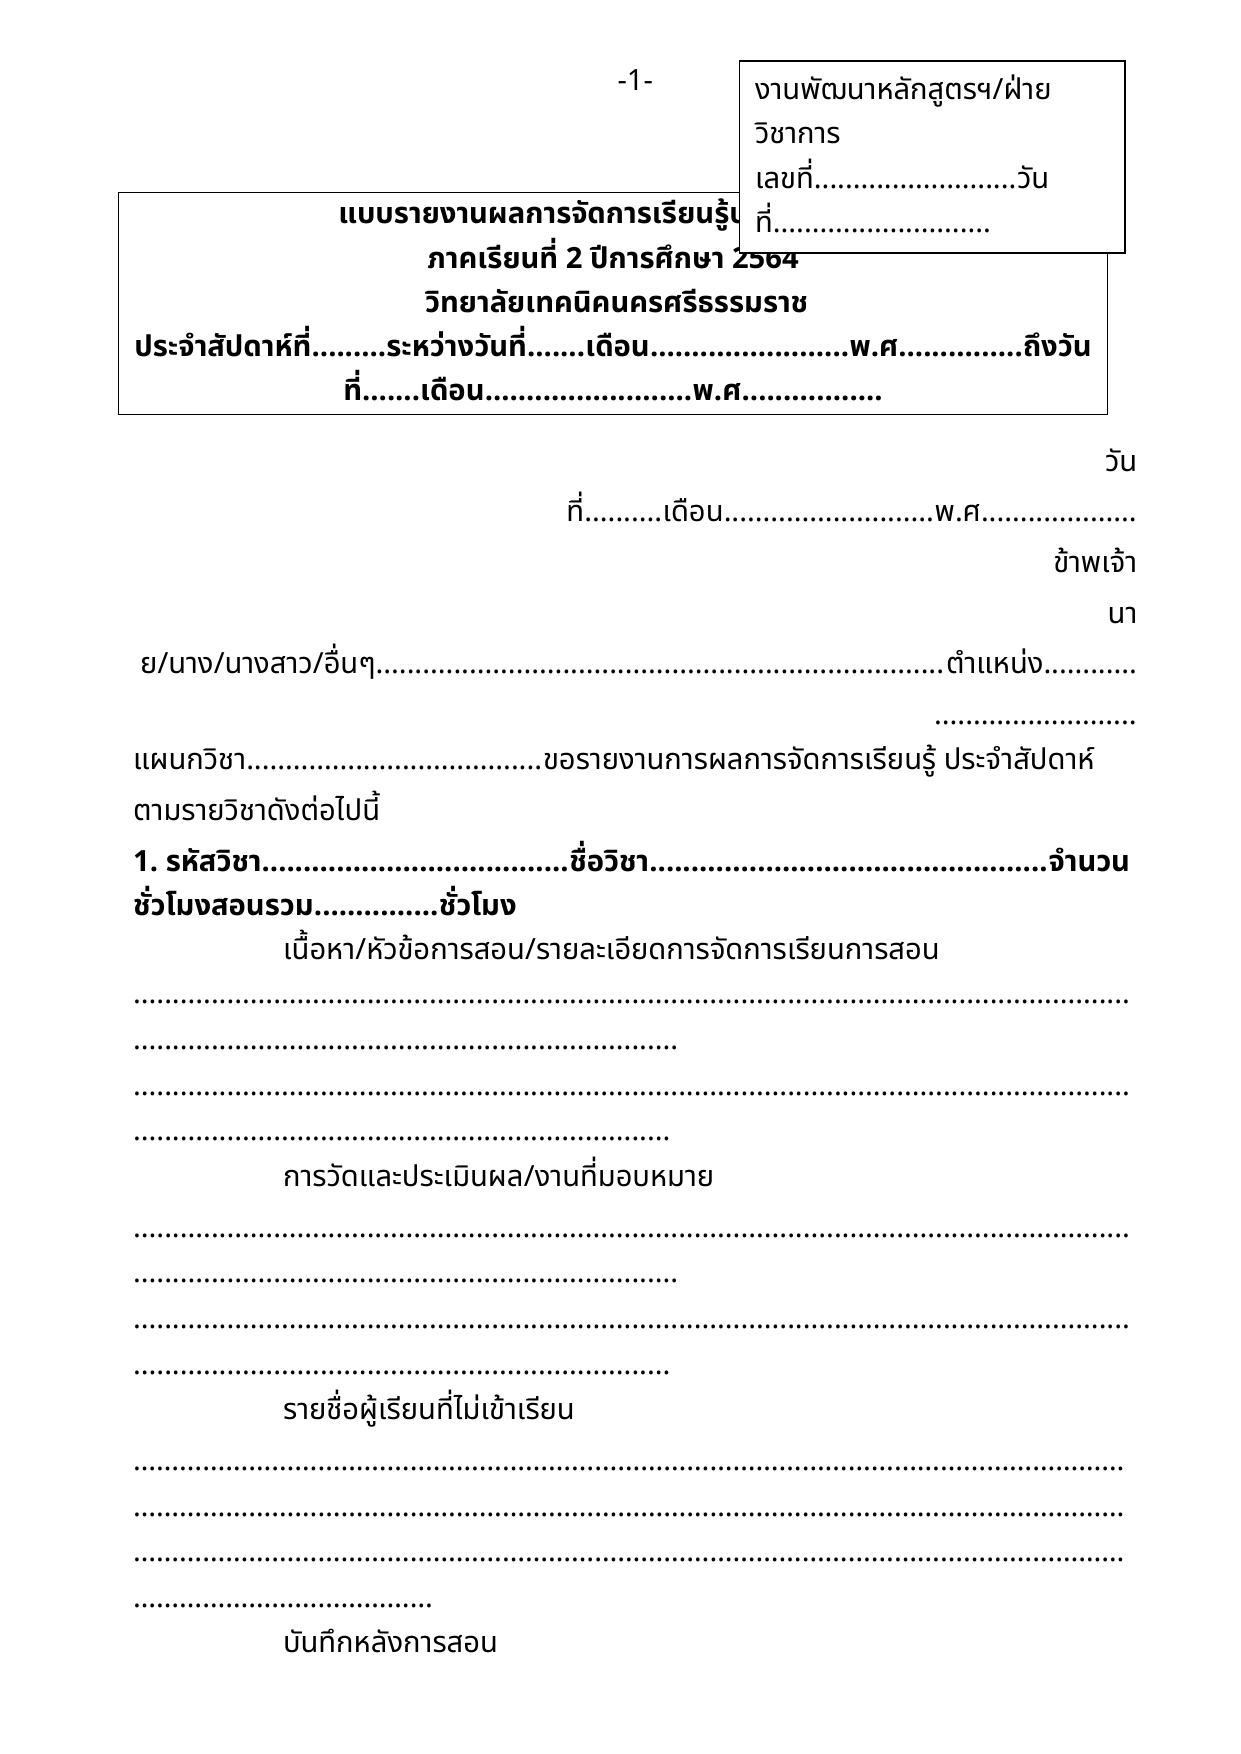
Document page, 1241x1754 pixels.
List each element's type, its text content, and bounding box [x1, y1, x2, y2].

text ..................................................................................................................................................................................................... [133, 1297, 1137, 1383]
text แผนกวิชา......................................ขอรายงานการผลการจัดการเรียนรู้ ประจำสัปดาห์ ตามรายวิชาดังต่อไปนี้ [133, 738, 1137, 833]
text ...................................................................................................................................................................................................... [133, 1206, 1137, 1291]
text -1- [133, 59, 1137, 99]
text รายชื่อผู้เรียนที่ไม่เข้าเรียน [133, 1389, 1137, 1433]
text การวัดและประเมินผล/งานที่มอบหมาย [133, 1155, 1137, 1199]
text ...................................................................................................................................................................................................... [133, 973, 1137, 1058]
text บันทึกหลังการสอน [133, 1622, 1137, 1666]
text ..................................................................................................................................................................................................... [133, 1064, 1137, 1149]
text ข้าพเจ้า นาย/นาง/นางสาว/อื่นๆ.........................................................................ตำแหน่ง...................................... [133, 541, 1137, 733]
text ………………………………………………………………………………………………………………………………………………………………………………………………………………………………………………………………………………………………………………………………………………………………………………………… [133, 1439, 1137, 1616]
text เนื้อหา/หัวข้อการสอน/รายละเอียดการจัดการเรียนการสอน [133, 928, 1137, 973]
text 1. รหัสวิชา.....................................ชื่อวิชา................................................จำนวนชั่วโมงสอนรวม...............ชั่วโมง [133, 840, 1137, 928]
table_header แบบรายงานผลการจัดการเรียนรู้ประจำสัปดาห์ ภาคเรียนที่ 2 ปีการศึกษา 2564 วิทยาลัยเทคนิคนครศรีธรรมราช ประจำสัปดาห์ที่.........ระหว่างวันที่.......เดือน........................พ.ศ...............ถึงวันที่.......เดือน.........................พ.ศ................. [119, 193, 1107, 414]
text วันที่..........เดือน...........................พ.ศ.................... [133, 440, 1137, 535]
